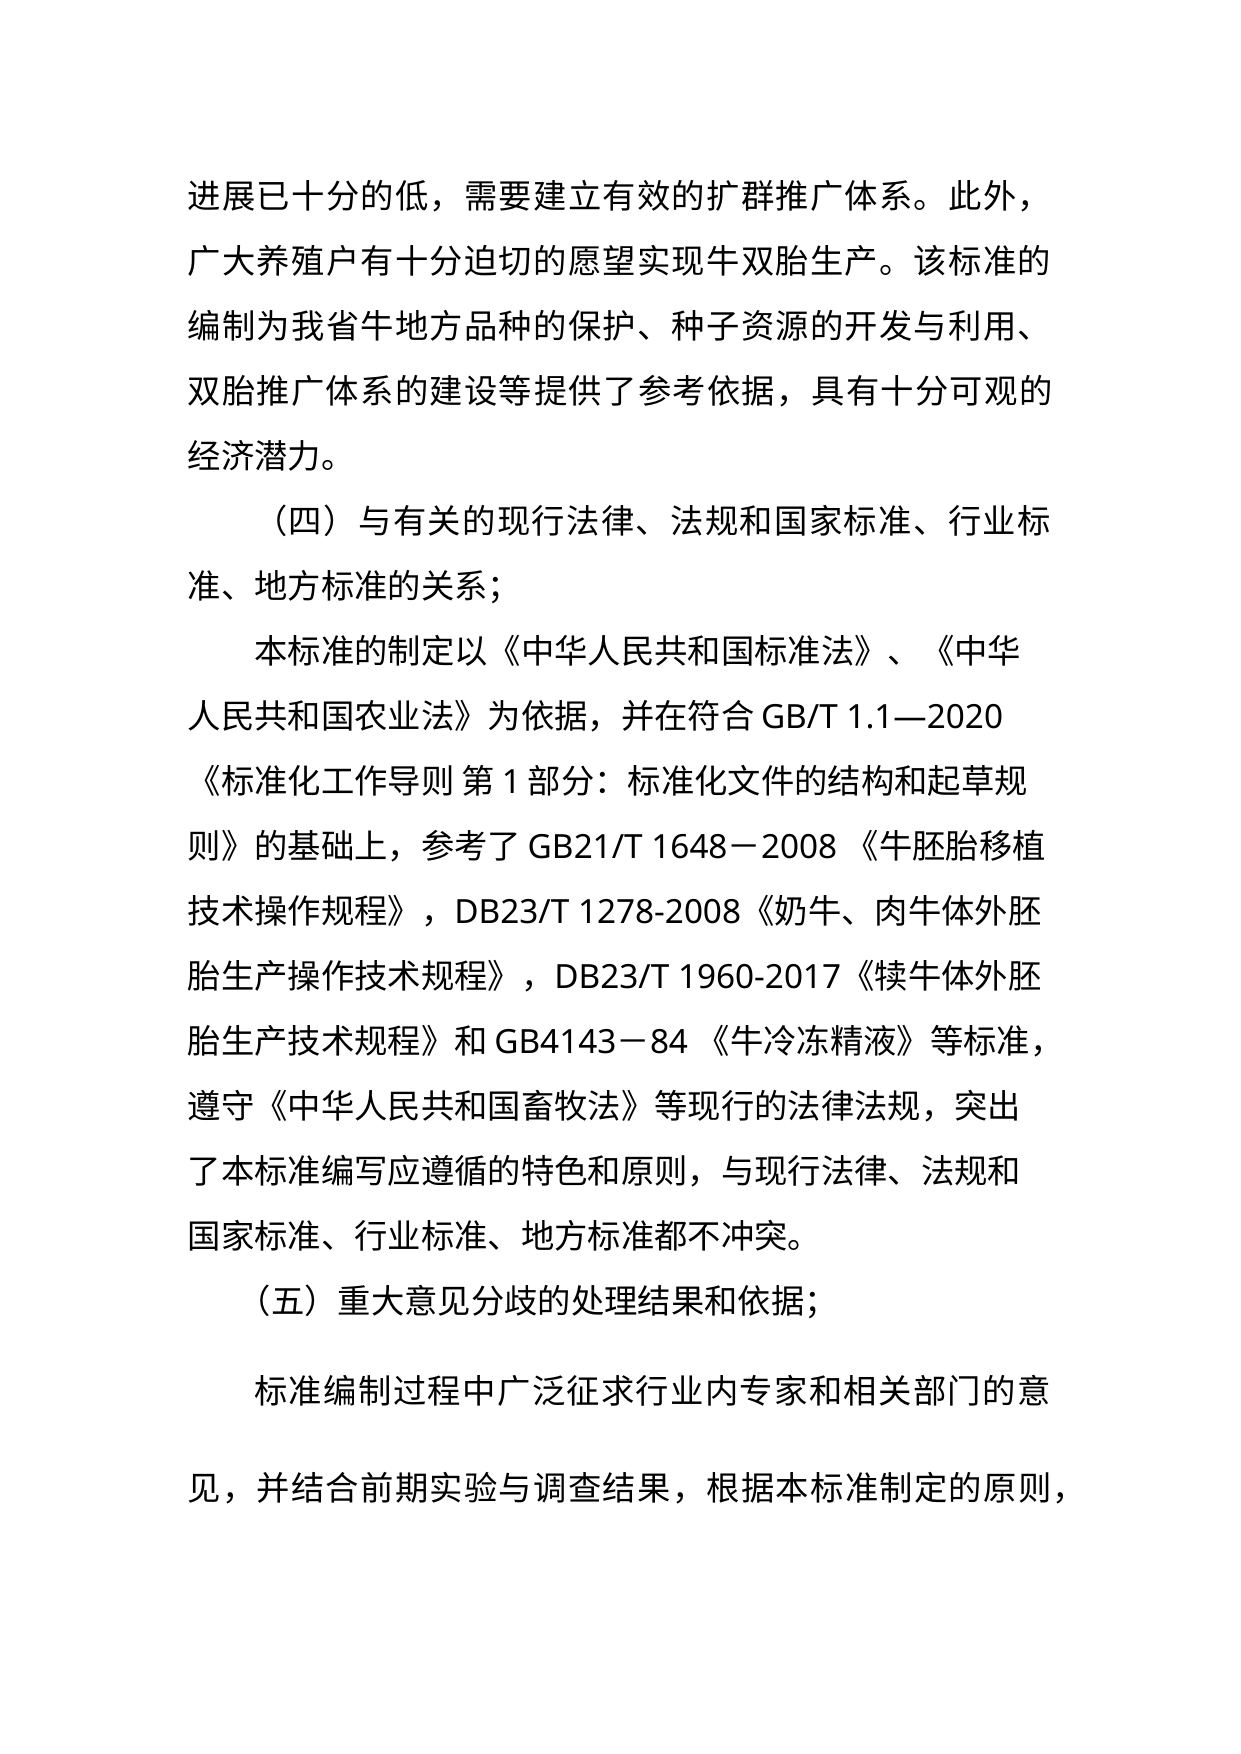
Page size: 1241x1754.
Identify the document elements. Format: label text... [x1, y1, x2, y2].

text （五）重大意见分歧的处理结果和依据； [187, 1267, 1053, 1332]
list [187, 162, 1053, 487]
text （四）与有关的现行法律、法规和国家标准、行业标准、地方标准的关系； [187, 487, 1053, 617]
text 本标准的制定以《中华人民共和国标准法》、《中华人民共和国农业法》为依据，并在符合GB/T 1.1—2020《标准化工作导则 第1部分：标准化文件的结构和起草规则》的基础上，参考了GB21/T 1648－2008 《牛胚胎移植技术操作规程》，DB23/T 1278-2008《奶牛、肉牛体外胚胎生产操作技术规程》，DB23/T 1960-2017《犊牛体外胚胎生产技术规程》和GB4143－84 《牛冷冻精液》等标准，遵守《中华人民共和国畜牧法》等现行的法律法规，突出了本标准编写应遵循的特色和原则，与现行法律、法规和国家标准、行业标准、地方标准都不冲突。 [187, 617, 1053, 1267]
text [187, 1356, 1053, 1518]
